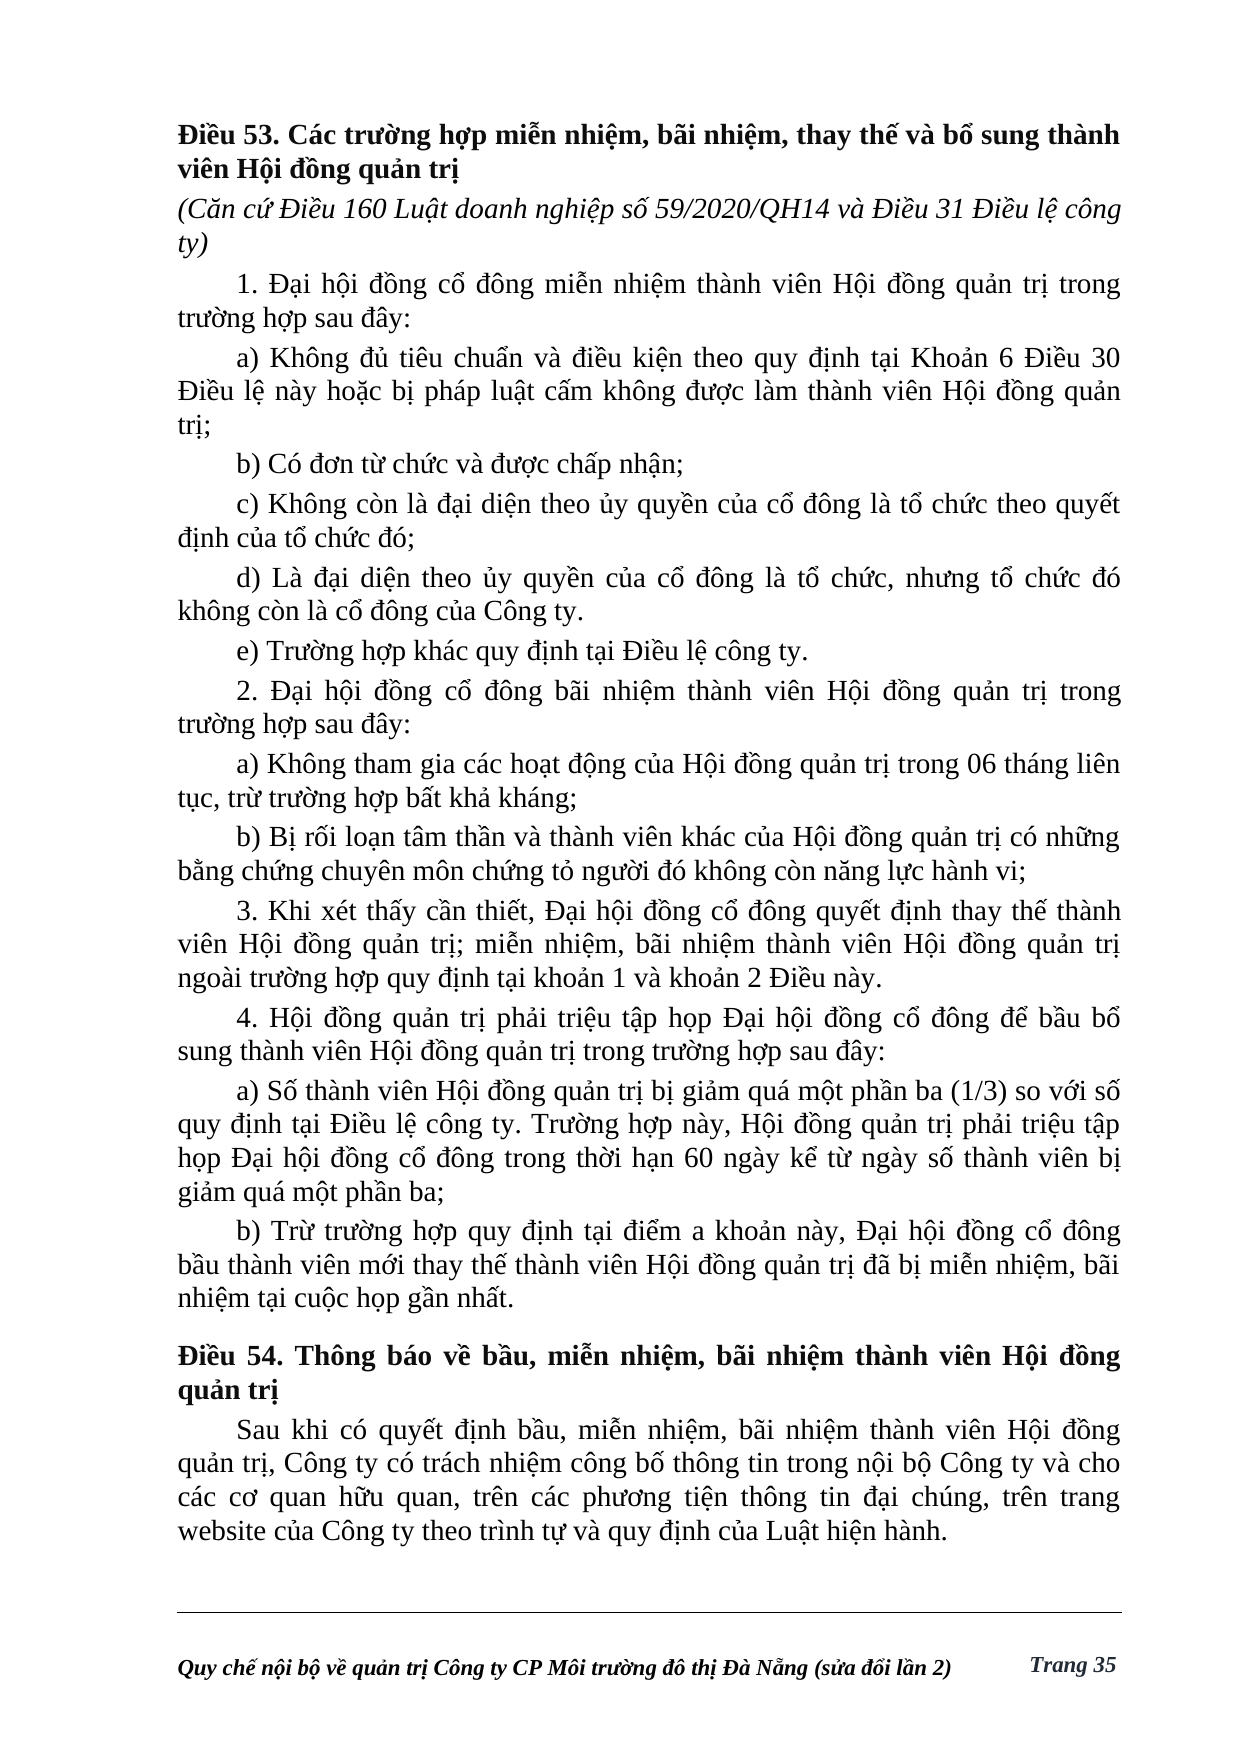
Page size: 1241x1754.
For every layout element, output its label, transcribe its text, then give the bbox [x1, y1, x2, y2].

text 4. Hội đồng quản trị phải triệu tập họp Đại hội đồng cổ đông để bầu bổ sung thành viên Hội đồng quản trị trong trường hợp sau đây: [177, 1000, 1122, 1067]
text b) Bị rối loạn tâm thần và thành viên khác của Hội đồng quản trị có những bằng chứng chuyên môn chứng tỏ người đó không còn năng lực hành vi; [177, 819, 1122, 887]
text d) Là đại diện theo ủy quyền của cổ đông là tổ chức, nhưng tổ chức đó không còn là cổ đông của Công ty. [177, 560, 1122, 627]
text e) Trường hợp khác quy định tại Điều lệ công ty. [177, 633, 1122, 667]
text a) Không tham gia các hoạt động của Hội đồng quản trị trong 06 tháng liên tục, trừ trường hợp bất khả kháng; [177, 746, 1122, 813]
text 2. Đại hội đồng cổ đông bãi nhiệm thành viên Hội đồng quản trị trong trường hợp sau đây: [177, 673, 1122, 740]
subtitle Điều 54. Thông báo về bầu, miễn nhiệm, bãi nhiệm thành viên Hội đồng quản trị [177, 1339, 1122, 1406]
text b) Có đơn từ chức và được chấp nhận; [177, 447, 1122, 480]
text b) Trừ trường hợp quy định tại điểm a khoản này, Đại hội đồng cổ đông bầu thành viên mới thay thế thành viên Hội đồng quản trị đã bị miễn nhiệm, bãi nhiệm tại cuộc họp gần nhất. [177, 1213, 1122, 1314]
text Sau khi có quyết định bầu, miễn nhiệm, bãi nhiệm thành viên Hội đồng quản trị, Công ty có trách nhiệm công bố thông tin trong nội bộ Công ty và cho các cơ quan hữu quan, trên các phương tiện thông tin đại chúng, trên trang website của Công ty theo trình tự và quy định của Luật hiện hành. [177, 1412, 1122, 1546]
subtitle Điều 53. Các trường hợp miễn nhiệm, bãi nhiệm, thay thế và bổ sung thành viên Hội đồng quản trị [177, 118, 1122, 185]
text a) Số thành viên Hội đồng quản trị bị giảm quá một phần ba (1/3) so với số quy định tại Điều lệ công ty. Trường hợp này, Hội đồng quản trị phải triệu tập họp Đại hội đồng cổ đông trong thời hạn 60 ngày kể từ ngày số thành viên bị giảm quá một phần ba; [177, 1073, 1122, 1207]
text 3. Khi xét thấy cần thiết, Đại hội đồng cổ đông quyết định thay thế thành viên Hội đồng quản trị; miễn nhiệm, bãi nhiệm thành viên Hội đồng quản trị ngoài trường hợp quy định tại khoản 1 và khoản 2 Điều này. [177, 893, 1122, 993]
text a) Không đủ tiêu chuẩn và điều kiện theo quy định tại Khoản 6 Điều 30 Điều lệ này hoặc bị pháp luật cấm không được làm thành viên Hội đồng quản trị; [177, 340, 1122, 440]
text 1. Đại hội đồng cổ đông miễn nhiệm thành viên Hội đồng quản trị trong trường hợp sau đây: [177, 266, 1122, 333]
text c) Không còn là đại diện theo ủy quyền của cổ đông là tổ chức theo quyết định của tổ chức đó; [177, 486, 1122, 553]
text (Căn cứ Điều 160 Luật doanh nghiệp số 59/2020/QH14 và Điều 31 Điều lệ công ty) [177, 191, 1122, 260]
